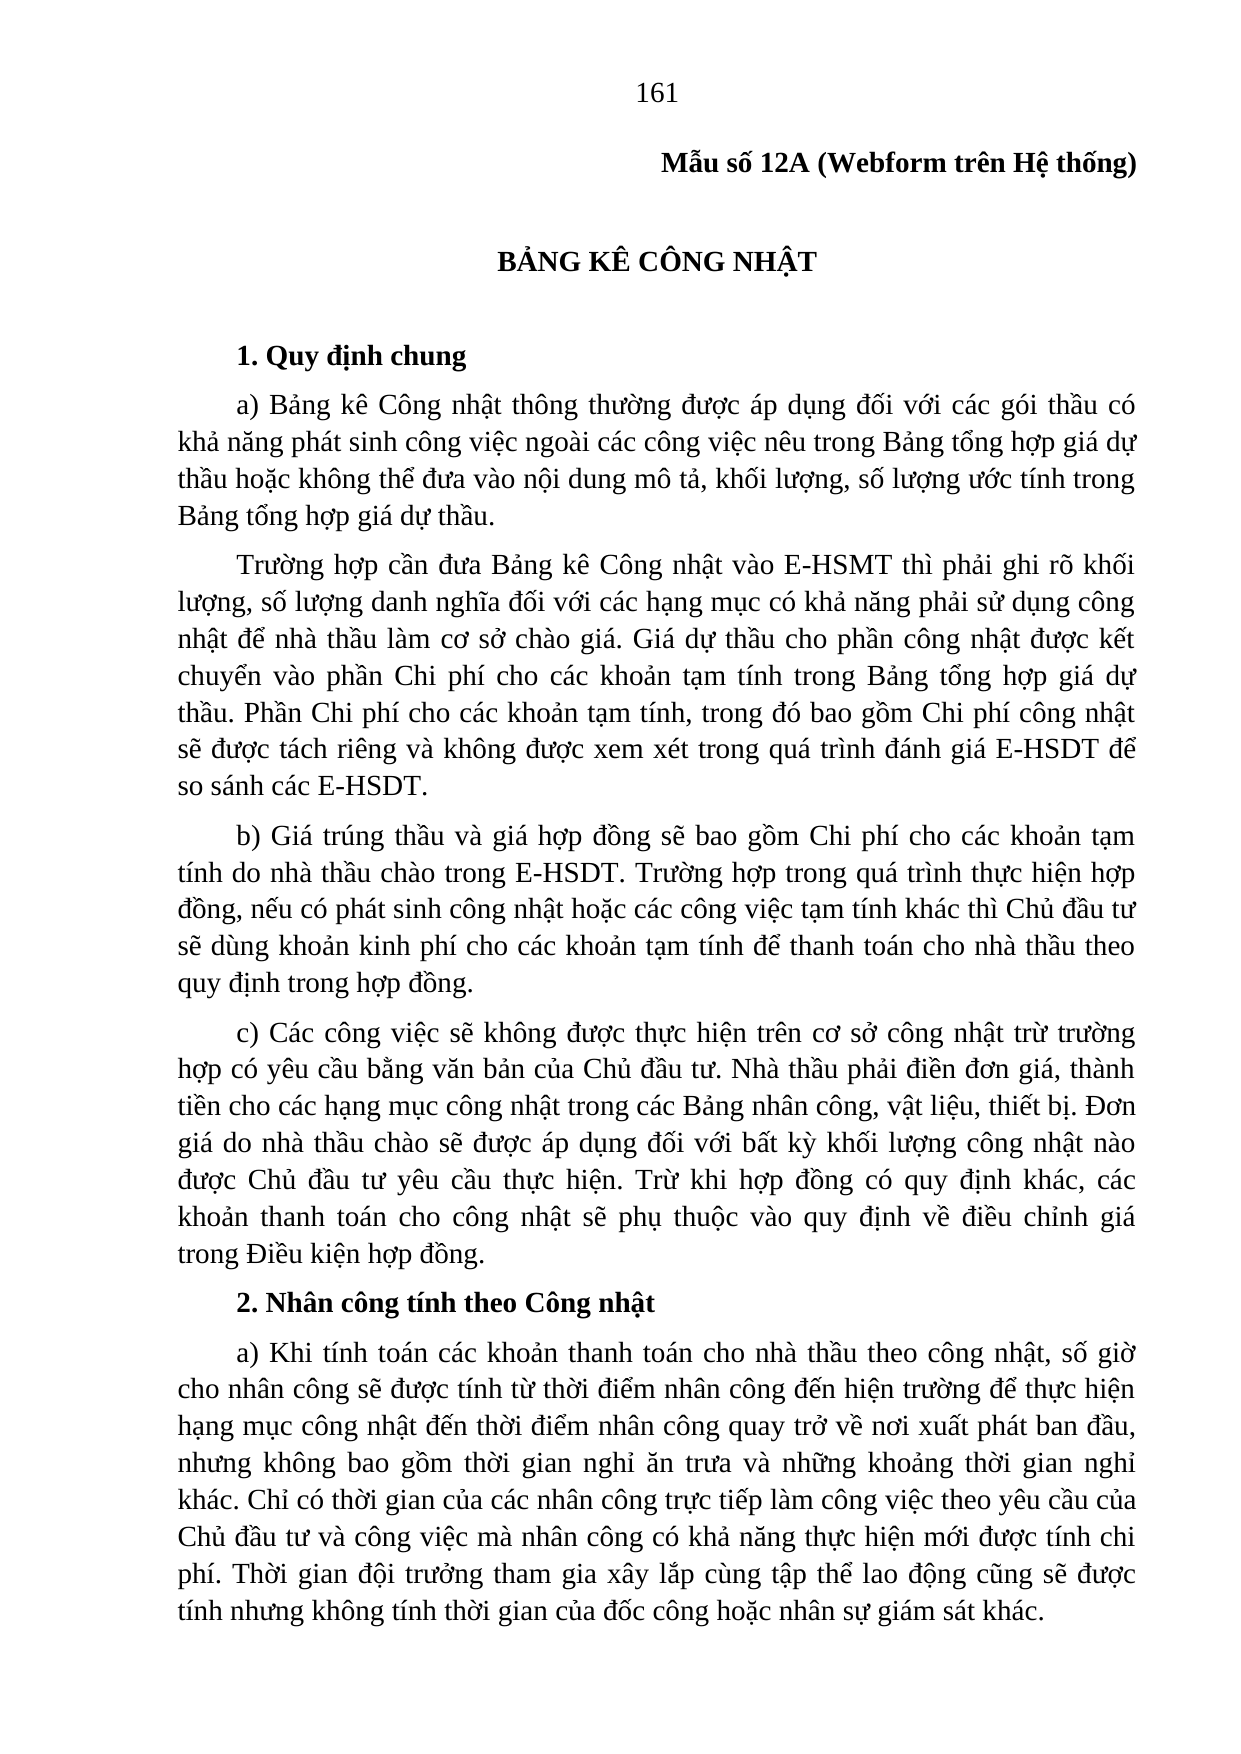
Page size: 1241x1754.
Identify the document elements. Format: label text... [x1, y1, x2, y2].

text BẢNG KÊ CÔNG NHẬT [177, 244, 1137, 277]
text Mẫu số 12A (Webform trên Hệ thống) [177, 145, 1137, 179]
text c) Các công việc sẽ không được thực hiện trên cơ sở công nhật trừ trường hợp có yêu cầu bằng văn bản của Chủ đầu tư. Nhà thầu phải điền đơn giá, thành tiền cho các hạng mục công nhật trong các Bảng nhân công, vật liệu, thiết bị. Đơn giá do nhà thầu chào sẽ được áp dụng đối với bất kỳ khối lượng công nhật nào được Chủ đầu tư yêu cầu thực hiện. Trừ khi hợp đồng có quy định khác, các khoản thanh toán cho công nhật sẽ phụ thuộc vào quy định về điều chỉnh giá trong Điều kiện hợp đồng. [177, 1015, 1137, 1269]
text a) Bảng kê Công nhật thông thường được áp dụng đối với các gói thầu có khả năng phát sinh công việc ngoài các công việc nêu trong Bảng tổng hợp giá dự thầu hoặc không thể đưa vào nội dung mô tả, khối lượng, số lượng ước tính trong Bảng tổng hợp giá dự thầu. [177, 387, 1137, 531]
text Trường hợp cần đưa Bảng kê Công nhật vào E-HSMT thì phải ghi rõ khối lượng, số lượng danh nghĩa đối với các hạng mục có khả năng phải sử dụng công nhật để nhà thầu làm cơ sở chào giá. Giá dự thầu cho phần công nhật được kết chuyển vào phần Chi phí cho các khoản tạm tính trong Bảng tổng hợp giá dự thầu. Phần Chi phí cho các khoản tạm tính, trong đó bao gồm Chi phí công nhật sẽ được tách riêng và không được xem xét trong quá trình đánh giá E-HSDT để so sánh các E-HSDT. [177, 547, 1137, 802]
text b) Giá trúng thầu và giá hợp đồng sẽ bao gồm Chi phí cho các khoản tạm tính do nhà thầu chào trong E-HSDT. Trường hợp trong quá trình thực hiện hợp đồng, nếu có phát sinh công nhật hoặc các công việc tạm tính khác thì Chủ đầu tư sẽ dùng khoản kinh phí cho các khoản tạm tính để thanh toán cho nhà thầu theo quy định trong hợp đồng. [177, 818, 1137, 999]
text 1. Quy định chung [177, 338, 1137, 371]
text 2. Nhân công tính theo Công nhật [177, 1285, 1137, 1319]
text a) Khi tính toán các khoản thanh toán cho nhà thầu theo công nhật, số giờ cho nhân công sẽ được tính từ thời điểm nhân công đến hiện trường để thực hiện hạng mục công nhật đến thời điểm nhân công quay trở về nơi xuất phát ban đầu, nhưng không bao gồm thời gian nghỉ ăn trưa và những khoảng thời gian nghỉ khác. Chỉ có thời gian của các nhân công trực tiếp làm công việc theo yêu cầu của Chủ đầu tư và công việc mà nhân công có khả năng thực hiện mới được tính chi phí. Thời gian đội trưởng tham gia xây lắp cùng tập thể lao động cũng sẽ được tính nhưng không tính thời gian của đốc công hoặc nhân sự giám sát khác. [177, 1335, 1137, 1626]
